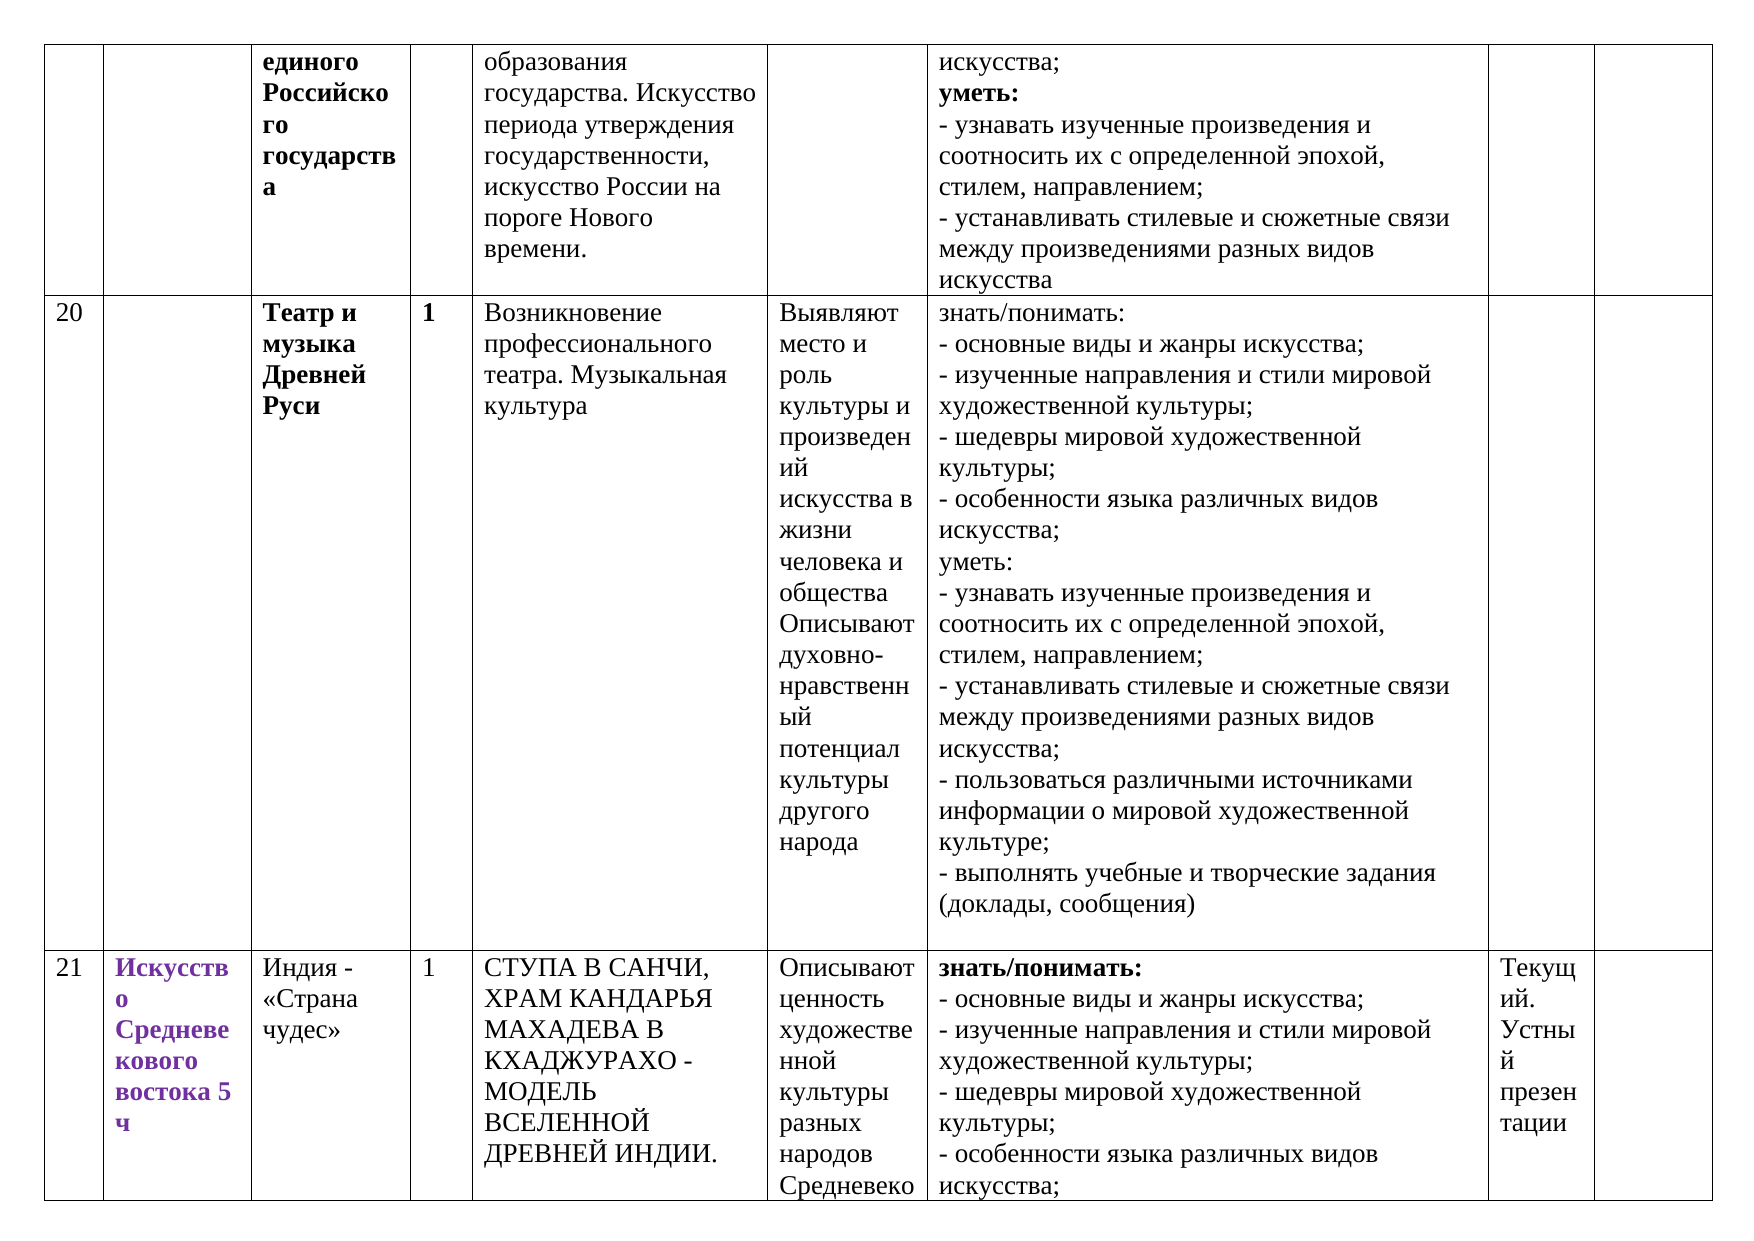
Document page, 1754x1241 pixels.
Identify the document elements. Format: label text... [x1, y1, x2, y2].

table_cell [473, 951, 767, 1200]
table_cell Возникновение профессионального театра. Музыкальная культура [473, 296, 767, 950]
table_cell [1595, 951, 1712, 1200]
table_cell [928, 951, 1488, 1200]
table_cell 1 [411, 296, 472, 950]
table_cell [252, 951, 410, 1200]
table_cell 20 [45, 296, 103, 950]
table_cell [1595, 296, 1712, 950]
table_cell 1 [411, 951, 472, 1200]
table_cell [768, 951, 927, 1200]
table_cell [1489, 296, 1594, 950]
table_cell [1489, 951, 1594, 1200]
table_cell [1489, 45, 1594, 294]
table_cell [1595, 45, 1712, 294]
table_cell 21 [45, 951, 103, 1200]
table_cell [104, 296, 251, 950]
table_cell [104, 951, 251, 1200]
table_cell Театр и музыка Древней Руси [252, 296, 410, 950]
table_cell Выявляют место и роль культуры и произведений искусства в жизни человека и общества Описывают духовно-нравственный потенциал культуры другого народа [768, 296, 927, 950]
